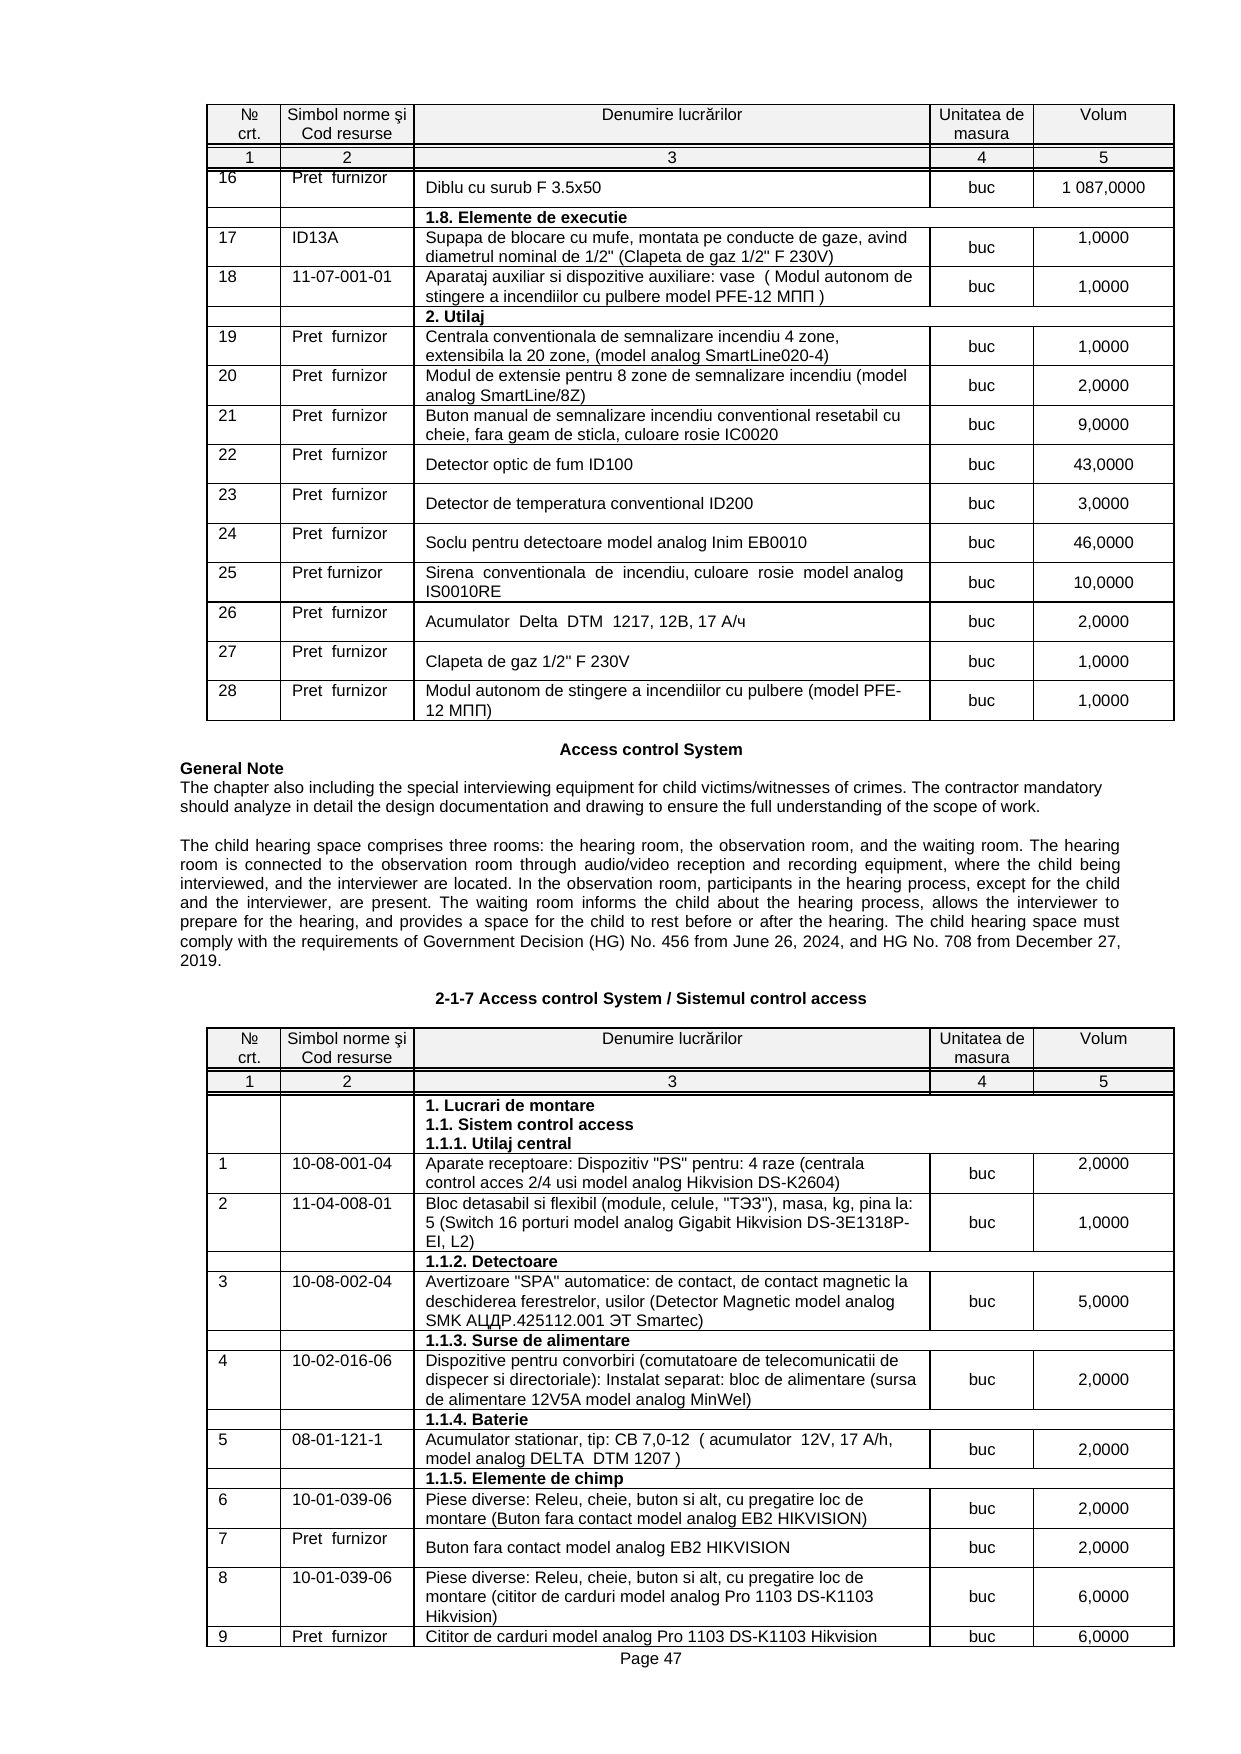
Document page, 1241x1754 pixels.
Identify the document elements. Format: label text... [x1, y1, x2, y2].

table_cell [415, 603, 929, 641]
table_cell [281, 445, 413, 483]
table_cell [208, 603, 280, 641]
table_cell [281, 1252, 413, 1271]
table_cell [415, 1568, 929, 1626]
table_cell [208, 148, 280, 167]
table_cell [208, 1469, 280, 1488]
text General Note [180, 759, 1122, 778]
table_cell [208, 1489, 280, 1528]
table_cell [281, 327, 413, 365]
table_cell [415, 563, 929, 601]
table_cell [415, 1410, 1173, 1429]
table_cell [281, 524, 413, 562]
text The child hearing space comprises three rooms: the hearing room, the observation room, and the waiting room. The hearing room is connected to the observation room through audio/video reception and recording equipment, where the child being interviewed, and the interviewer are located. In the observation room, participants in the hearing process, except for the child and the interviewer, are present. The waiting room informs the child about the hearing process, allows the interviewer to prepare for the hearing, and provides a space for the child to rest before or after the hearing. The child hearing space must comply with the requirements of Government Decision (HG) No. 456 from June 26, 2024, and HG No. 708 from December 27, 2019. [180, 836, 1122, 970]
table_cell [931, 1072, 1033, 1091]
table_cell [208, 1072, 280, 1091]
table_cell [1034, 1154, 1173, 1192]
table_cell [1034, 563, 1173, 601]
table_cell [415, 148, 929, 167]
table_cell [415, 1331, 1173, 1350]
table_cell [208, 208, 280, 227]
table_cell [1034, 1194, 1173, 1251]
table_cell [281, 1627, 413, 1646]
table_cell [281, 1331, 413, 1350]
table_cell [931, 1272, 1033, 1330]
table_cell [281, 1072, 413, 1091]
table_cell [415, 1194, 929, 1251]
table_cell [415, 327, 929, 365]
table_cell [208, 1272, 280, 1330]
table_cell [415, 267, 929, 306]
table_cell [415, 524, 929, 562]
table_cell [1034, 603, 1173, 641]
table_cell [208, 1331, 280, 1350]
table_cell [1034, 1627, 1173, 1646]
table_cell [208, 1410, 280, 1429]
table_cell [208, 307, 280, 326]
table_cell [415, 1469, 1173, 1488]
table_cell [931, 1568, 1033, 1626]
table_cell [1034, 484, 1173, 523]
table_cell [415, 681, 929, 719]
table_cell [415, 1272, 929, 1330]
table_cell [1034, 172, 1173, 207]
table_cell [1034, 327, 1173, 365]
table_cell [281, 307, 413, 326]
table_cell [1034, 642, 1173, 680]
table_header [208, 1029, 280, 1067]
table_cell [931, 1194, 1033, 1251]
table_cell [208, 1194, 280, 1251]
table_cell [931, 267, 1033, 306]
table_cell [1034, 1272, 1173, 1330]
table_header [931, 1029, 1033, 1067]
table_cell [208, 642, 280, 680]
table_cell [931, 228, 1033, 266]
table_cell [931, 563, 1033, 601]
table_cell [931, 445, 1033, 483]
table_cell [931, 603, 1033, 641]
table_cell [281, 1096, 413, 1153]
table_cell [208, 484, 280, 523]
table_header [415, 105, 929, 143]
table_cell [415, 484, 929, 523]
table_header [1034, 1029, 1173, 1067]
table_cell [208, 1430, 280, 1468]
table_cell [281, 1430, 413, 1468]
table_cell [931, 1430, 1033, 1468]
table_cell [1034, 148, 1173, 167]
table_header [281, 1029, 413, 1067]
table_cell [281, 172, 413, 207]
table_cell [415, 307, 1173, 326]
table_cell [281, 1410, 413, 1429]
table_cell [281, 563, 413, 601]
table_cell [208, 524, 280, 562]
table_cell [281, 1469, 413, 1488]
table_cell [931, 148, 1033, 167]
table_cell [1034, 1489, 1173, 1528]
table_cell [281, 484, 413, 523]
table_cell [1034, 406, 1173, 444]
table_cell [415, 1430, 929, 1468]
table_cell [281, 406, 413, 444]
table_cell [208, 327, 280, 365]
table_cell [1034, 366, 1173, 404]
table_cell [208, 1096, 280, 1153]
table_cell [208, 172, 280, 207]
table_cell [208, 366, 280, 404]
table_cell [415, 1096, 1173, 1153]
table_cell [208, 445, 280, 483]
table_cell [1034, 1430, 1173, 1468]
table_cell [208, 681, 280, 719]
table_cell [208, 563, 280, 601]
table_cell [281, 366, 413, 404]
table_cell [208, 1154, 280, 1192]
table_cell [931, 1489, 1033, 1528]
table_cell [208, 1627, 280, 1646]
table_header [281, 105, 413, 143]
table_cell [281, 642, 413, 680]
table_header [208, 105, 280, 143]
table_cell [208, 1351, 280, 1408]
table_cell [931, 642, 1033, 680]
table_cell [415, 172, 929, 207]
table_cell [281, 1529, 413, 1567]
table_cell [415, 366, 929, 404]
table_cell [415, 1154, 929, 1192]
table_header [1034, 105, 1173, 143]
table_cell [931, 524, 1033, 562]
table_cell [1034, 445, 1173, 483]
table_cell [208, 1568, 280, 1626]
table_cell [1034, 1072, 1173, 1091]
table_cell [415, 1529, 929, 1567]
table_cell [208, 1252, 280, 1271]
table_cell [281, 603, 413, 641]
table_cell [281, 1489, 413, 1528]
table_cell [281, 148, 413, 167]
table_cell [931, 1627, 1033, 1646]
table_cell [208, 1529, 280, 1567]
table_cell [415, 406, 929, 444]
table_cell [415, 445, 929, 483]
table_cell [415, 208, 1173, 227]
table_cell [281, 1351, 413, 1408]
text Access control System [180, 740, 1122, 759]
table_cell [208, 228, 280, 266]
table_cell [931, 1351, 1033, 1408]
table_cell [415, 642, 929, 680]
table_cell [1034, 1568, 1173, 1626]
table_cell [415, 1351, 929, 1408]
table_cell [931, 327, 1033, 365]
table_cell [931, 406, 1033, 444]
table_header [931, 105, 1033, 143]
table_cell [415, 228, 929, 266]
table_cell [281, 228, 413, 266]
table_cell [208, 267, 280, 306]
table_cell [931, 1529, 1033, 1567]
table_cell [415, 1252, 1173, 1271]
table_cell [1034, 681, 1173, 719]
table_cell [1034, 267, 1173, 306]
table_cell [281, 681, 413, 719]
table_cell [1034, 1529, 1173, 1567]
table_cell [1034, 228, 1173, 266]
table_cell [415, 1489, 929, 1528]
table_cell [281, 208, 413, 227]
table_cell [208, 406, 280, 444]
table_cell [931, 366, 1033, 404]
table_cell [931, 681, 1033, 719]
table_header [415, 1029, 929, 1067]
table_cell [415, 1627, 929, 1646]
text The chapter also including the special interviewing equipment for child victims/witnesses of crimes. The contractor mandatory should analyze in detail the design documentation and drawing to ensure the full understanding of the scope of work. [180, 778, 1122, 816]
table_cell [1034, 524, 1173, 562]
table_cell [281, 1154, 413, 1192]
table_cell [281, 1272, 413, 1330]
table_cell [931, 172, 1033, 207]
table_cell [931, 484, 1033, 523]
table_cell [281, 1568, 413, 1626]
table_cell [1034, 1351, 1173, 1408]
text 2-1-7 Access control System / Sistemul control access [180, 989, 1122, 1008]
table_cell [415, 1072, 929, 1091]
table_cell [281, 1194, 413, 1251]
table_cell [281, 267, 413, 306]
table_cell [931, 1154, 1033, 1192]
